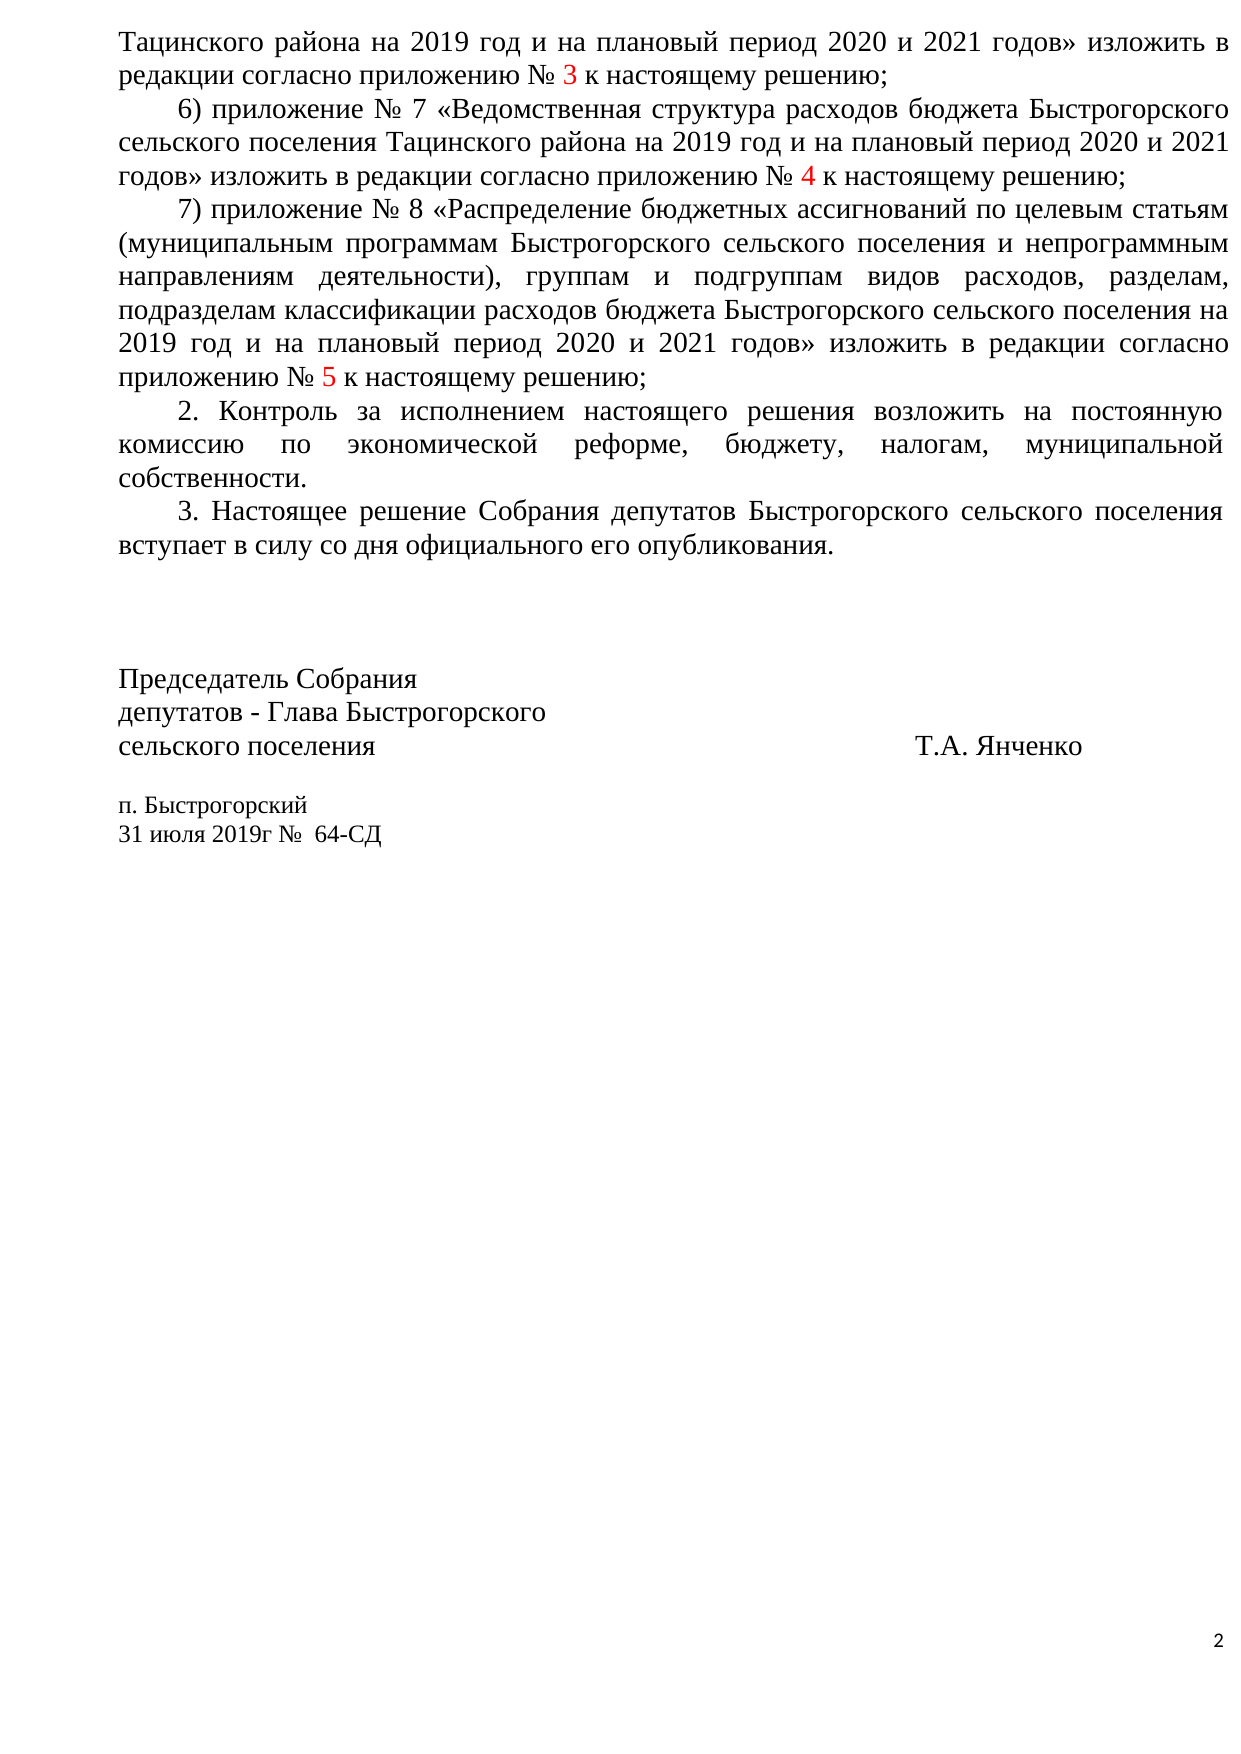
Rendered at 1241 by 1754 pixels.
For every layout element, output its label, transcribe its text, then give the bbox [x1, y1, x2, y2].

text 31 июля 2019г № 64-СД [118, 819, 1224, 848]
text Председатель Собрания [118, 661, 1224, 694]
text 7) приложение № 8 «Распределение бюджетных ассигнований по целевым статьям (муниципальным программам Быстрогорского сельского поселения и непрограммным направлениям деятельности), группам и подгруппам видов расходов, разделам, подразделам классификации расходов бюджета Быстрогорского сельского поселения на 2019 год и на плановый период 2020 и 2021 годов» изложить в редакции согласно приложению № 5 к настоящему решению; [118, 191, 1229, 393]
text 2. Контроль за исполнением настоящего решения возложить на постоянную комиссию по экономической реформе, бюджету, налогам, муниципальной собственности. [118, 393, 1224, 493]
text депутатов - Глава Быстрогорского [118, 694, 1224, 728]
text сельского поселения Т.А. Янченко [118, 728, 1224, 762]
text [118, 24, 1229, 91]
text 6) приложение № 7 «Ведомственная структура расходов бюджета Быстрогорского сельского поселения Тацинского района на 2019 год и на плановый период 2020 и 2021 годов» изложить в редакции согласно приложению № 4 к настоящему решению; [118, 91, 1229, 191]
text п. Быстрогорский [118, 790, 1224, 819]
text 3. Настоящее решение Собрания депутатов Быстрогорского сельского поселения вступает в силу со дня официального его опубликования. [118, 493, 1224, 560]
